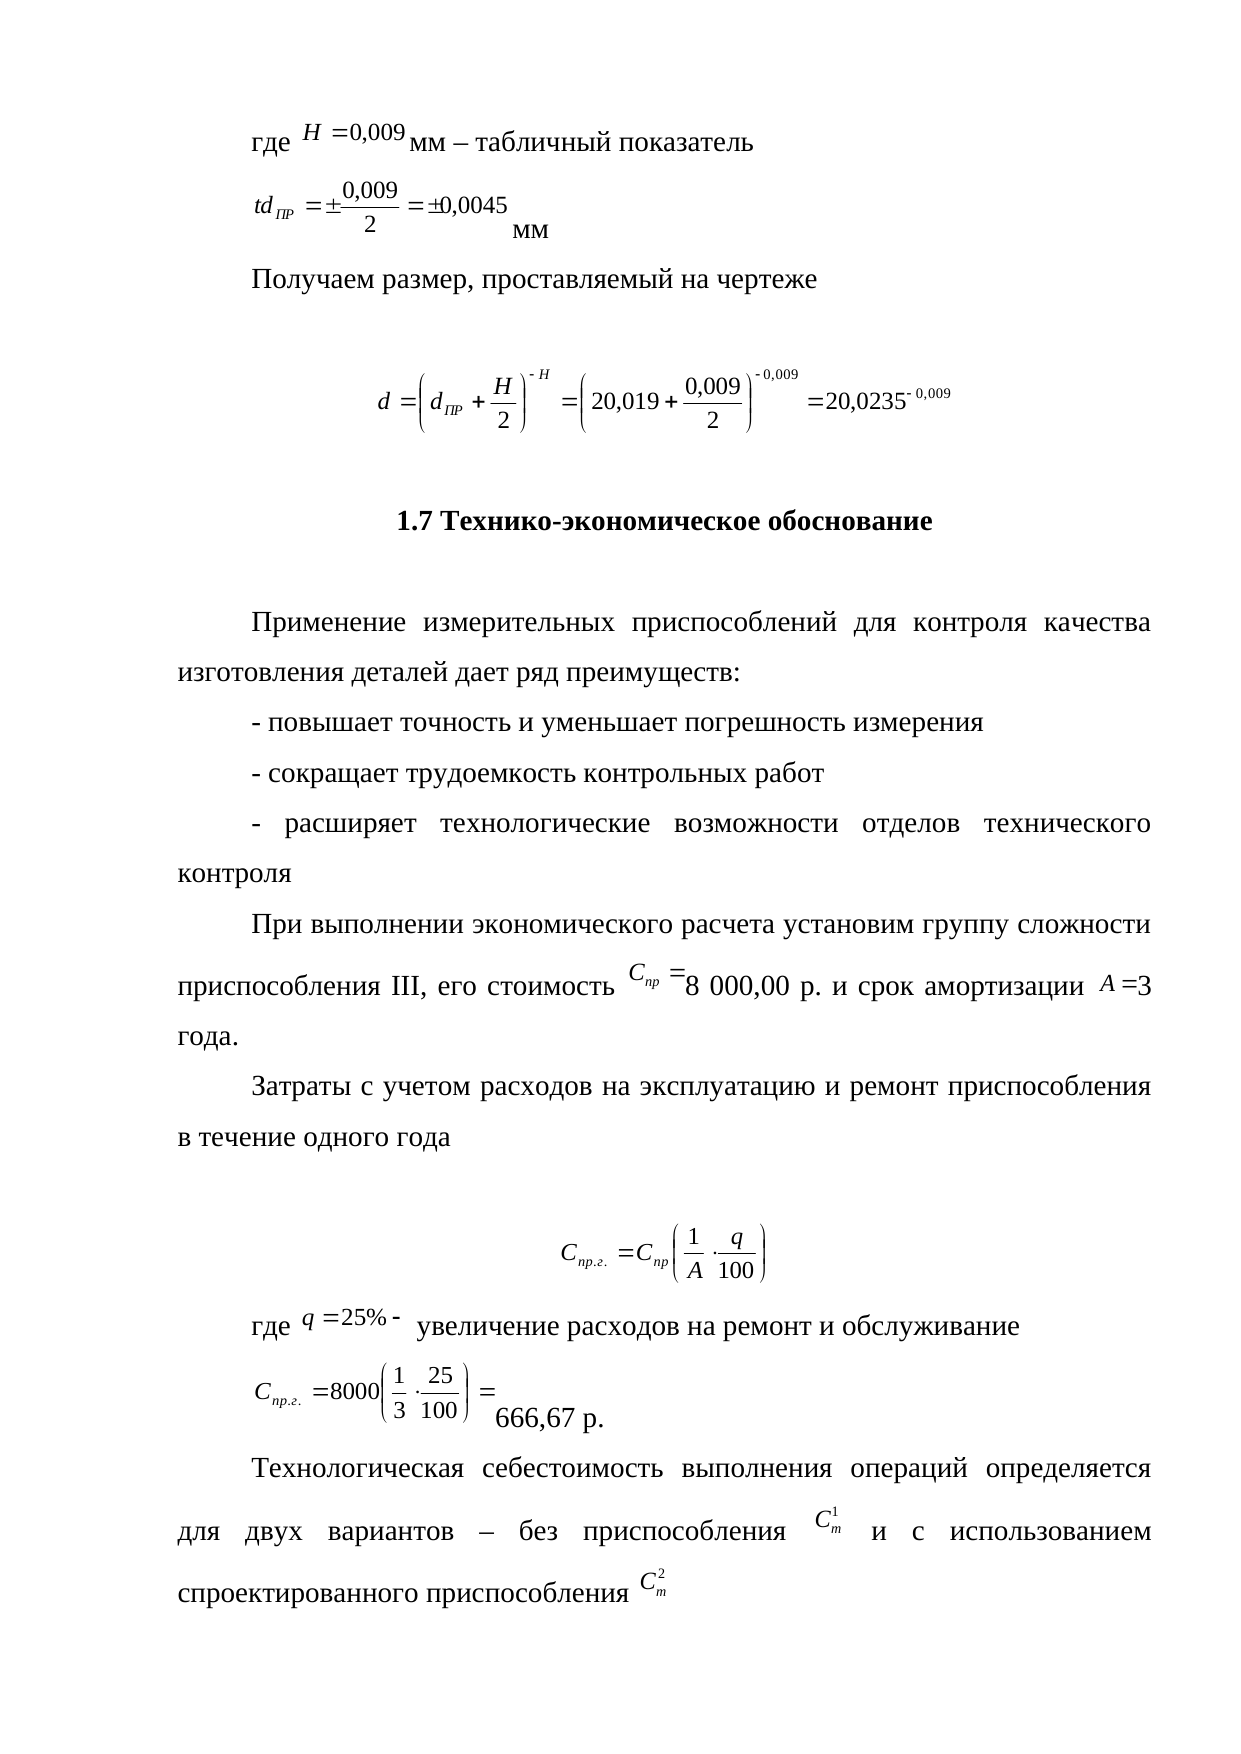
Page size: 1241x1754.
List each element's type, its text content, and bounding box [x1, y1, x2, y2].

text 666,67 р. [177, 1359, 1152, 1434]
text - повышает точность и уменьшает погрешность измерения [177, 704, 1152, 738]
text Затраты с учетом расходов на эксплуатацию и ремонт приспособления в течение одного года [177, 1068, 1152, 1152]
text - расширяет технологические возможности отделов технического контроля [177, 805, 1152, 889]
text где увеличение расходов на ремонт и обслуживание [177, 1303, 1152, 1342]
text мм [177, 174, 1152, 244]
text Применение измерительных приспособлений для контроля качества изготовления деталей дает ряд преимуществ: [177, 604, 1152, 688]
text Технологическая себестоимость выполнения операций определяется для двух вариантов – без приспособления и с использованием спроектированного приспособления [177, 1451, 1152, 1608]
text При выполнении экономического расчета установим группу сложности приспособления III, его стоимость 8 000,00 р. и срок амортизации 3 года. [177, 906, 1152, 1052]
text Получаем размер, проставляемый на чертеже [177, 261, 1152, 295]
text где мм – табличный показатель [177, 118, 1152, 157]
text - сокращает трудоемкость контрольных работ [177, 755, 1152, 788]
subtitle 1.7 Технико-экономическое обоснование [177, 503, 1152, 537]
